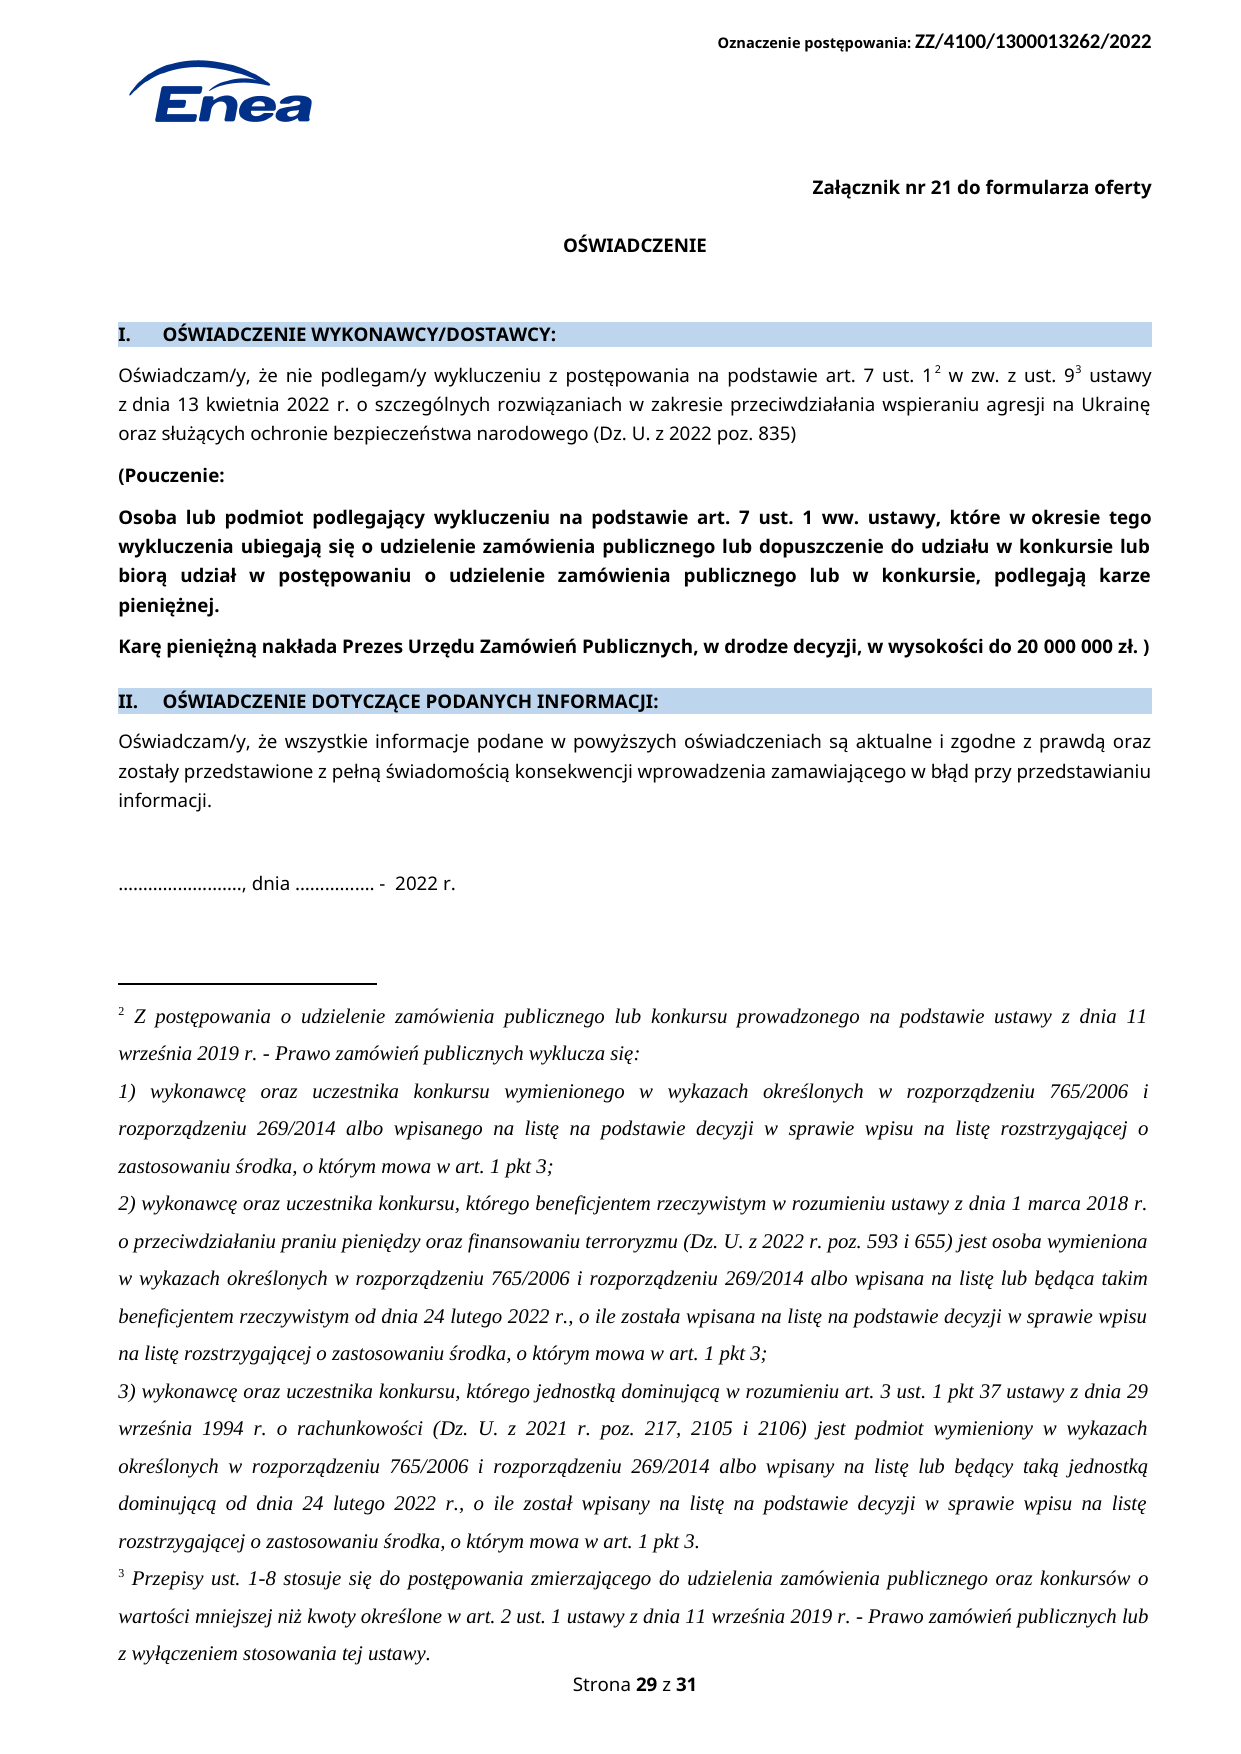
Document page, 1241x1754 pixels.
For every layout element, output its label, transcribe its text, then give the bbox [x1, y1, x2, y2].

list OŚWIADCZENIE DOTYCZĄCE PODANYCH INFORMACJI: [118, 688, 1152, 714]
text OŚWIADCZENIE [118, 233, 1152, 258]
text Załącznik nr 21 do formularza oferty [118, 174, 1152, 199]
text Oświadczam/y, że nie podlegam/y wykluczeniu z postępowania na podstawie art. 7 ust. 1 w zw. z ust. 9 ustawy z dnia 13 kwietnia 2022 r. o szczególnych rozwiązaniach w zakresie przeciwdziałania wspieraniu agresji na Ukrainę oraz służących ochronie bezpieczeństwa narodowego (Dz. U. z 2022 poz. 835) [118, 362, 1152, 446]
text Oświadczam/y, że wszystkie informacje podane w powyższych oświadczeniach są aktualne i zgodne z prawdą oraz zostały przedstawione z pełną świadomością konsekwencji wprowadzenia zamawiającego w błąd przy przedstawianiu informacji. [118, 729, 1152, 813]
text Osoba lub podmiot podlegający wykluczeniu na podstawie art. 7 ust. 1 ww. ustawy, które w okresie tego wykluczenia ubiegają się o udzielenie zamówienia publicznego lub dopuszczenie do udziału w konkursie lub biorą udział w postępowaniu o udzielenie zamówienia publicznego lub w konkursie, podlegają karze pieniężnej. [118, 504, 1152, 618]
text Karę pieniężną nakłada Prezes Urzędu Zamówień Publicznych, w drodze decyzji, w wysokości do 20 000 000 zł. ) [118, 634, 1152, 659]
text (Pouczenie: [118, 462, 1152, 488]
text ……………………., dnia ………....… - 2022 r. [118, 871, 1152, 896]
list OŚWIADCZENIE WYKONAWCY/DOSTAWCY: [118, 322, 1152, 347]
picture [117, 50, 324, 124]
